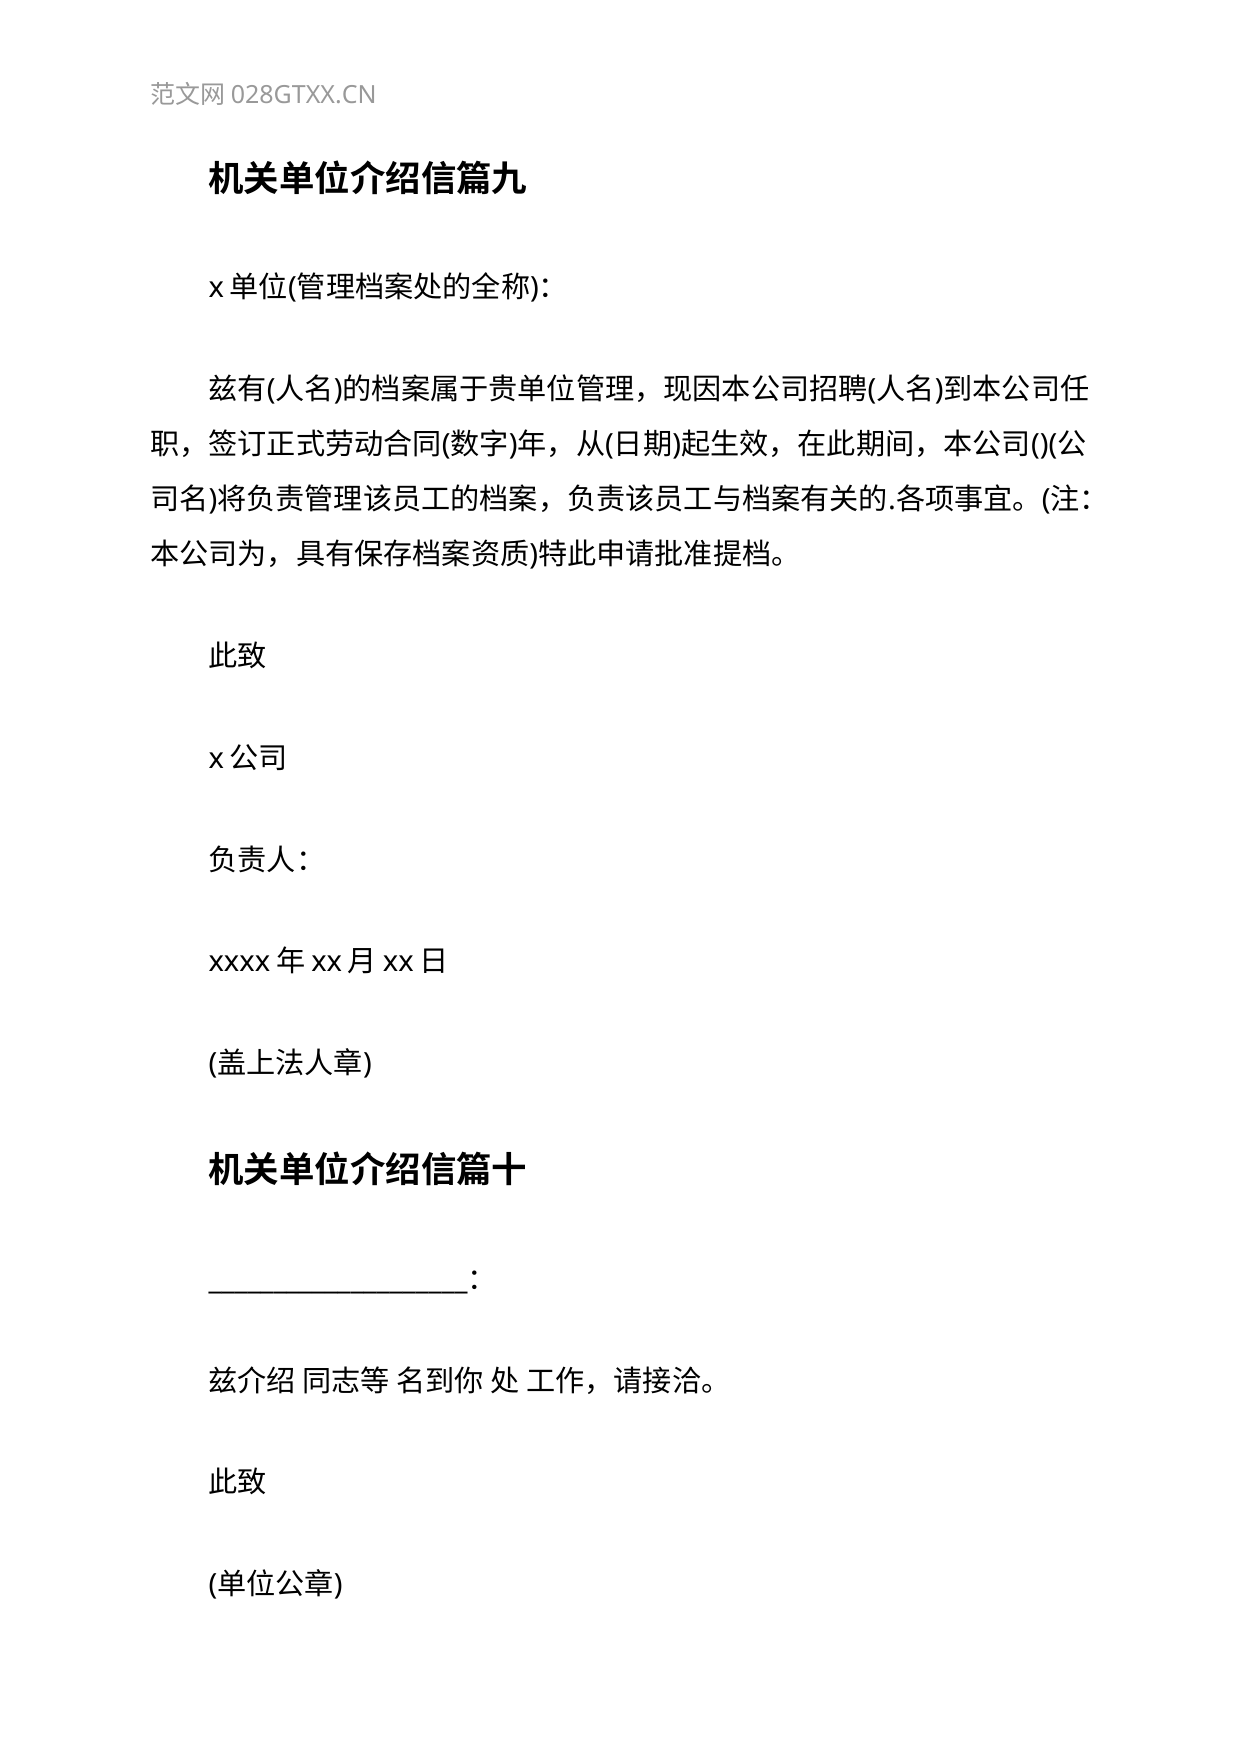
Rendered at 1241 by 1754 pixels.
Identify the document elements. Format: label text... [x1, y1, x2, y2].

text xxxx年xx月xx日 [150, 938, 1090, 980]
text 此致 [150, 632, 1090, 675]
text (单位公章) [150, 1561, 1090, 1603]
text 负责人： [150, 836, 1090, 878]
text ____________________： [150, 1255, 1090, 1298]
text 此致 [150, 1459, 1090, 1501]
text 兹有(人名)的档案属于贵单位管理，现因本公司招聘(人名)到本公司任职，签订正式劳动合同(数字)年，从(日期)起生效，在此期间，本公司()(公司名)将负责管理该员工的档案，负责该员工与档案有关的.各项事宜。(注：本公司为，具有保存档案资质)特此申请批准提档。 [150, 365, 1090, 573]
text x公司 [150, 734, 1090, 777]
text 机关单位介绍信篇九 [150, 150, 1090, 201]
text x单位(管理档案处的全称)： [150, 263, 1090, 306]
text 机关单位介绍信篇十 [150, 1142, 1090, 1193]
text 兹介绍 同志等 名到你 处 工作，请接洽。 [150, 1357, 1090, 1399]
text (盖上法人章) [150, 1040, 1090, 1082]
